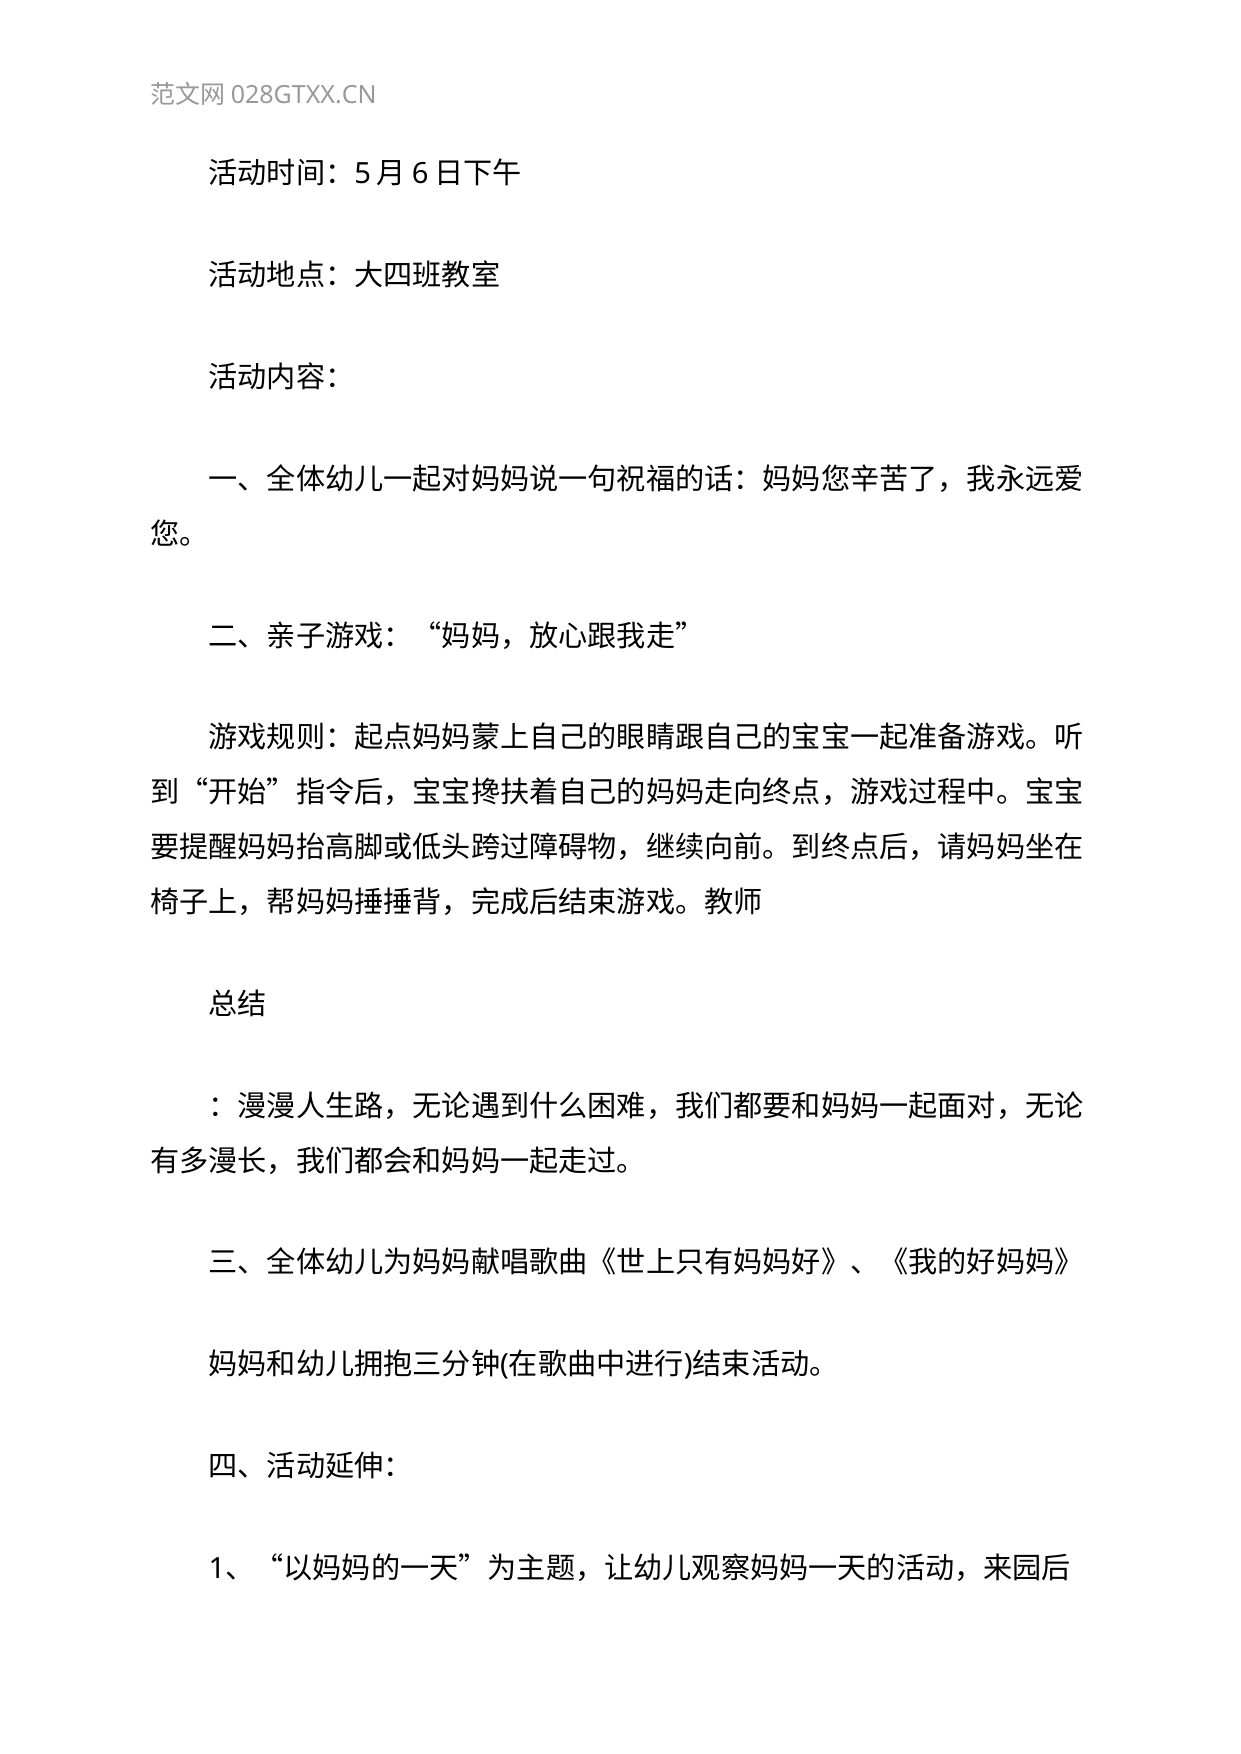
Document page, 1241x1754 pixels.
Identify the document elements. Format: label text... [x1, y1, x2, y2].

text 活动地点：大四班教室 [150, 252, 1090, 294]
text ：漫漫人生路，无论遇到什么困难，我们都要和妈妈一起面对，无论有多漫长，我们都会和妈妈一起走过。 [150, 1082, 1090, 1179]
text 四、活动延伸： [150, 1443, 1090, 1485]
text 妈妈和幼儿拥抱三分钟(在歌曲中进行)结束活动。 [150, 1341, 1090, 1383]
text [150, 1544, 1090, 1587]
text 总结 [150, 980, 1090, 1023]
text 活动时间：5月6日下午 [150, 150, 1090, 192]
text 游戏规则：起点妈妈蒙上自己的眼睛跟自己的宝宝一起准备游戏。听到“开始”指令后，宝宝搀扶着自己的妈妈走向终点，游戏过程中。宝宝要提醒妈妈抬高脚或低头跨过障碍物，继续向前。到终点后，请妈妈坐在椅子上，帮妈妈捶捶背，完成后结束游戏。教师 [150, 714, 1090, 921]
text 二、亲子游戏：“妈妈，放心跟我走” [150, 612, 1090, 654]
text 三、全体幼儿为妈妈献唱歌曲《世上只有妈妈好》、《我的好妈妈》 [150, 1239, 1090, 1281]
text 活动内容： [150, 354, 1090, 396]
text 一、全体幼儿一起对妈妈说一句祝福的话：妈妈您辛苦了，我永远爱您。 [150, 456, 1090, 553]
